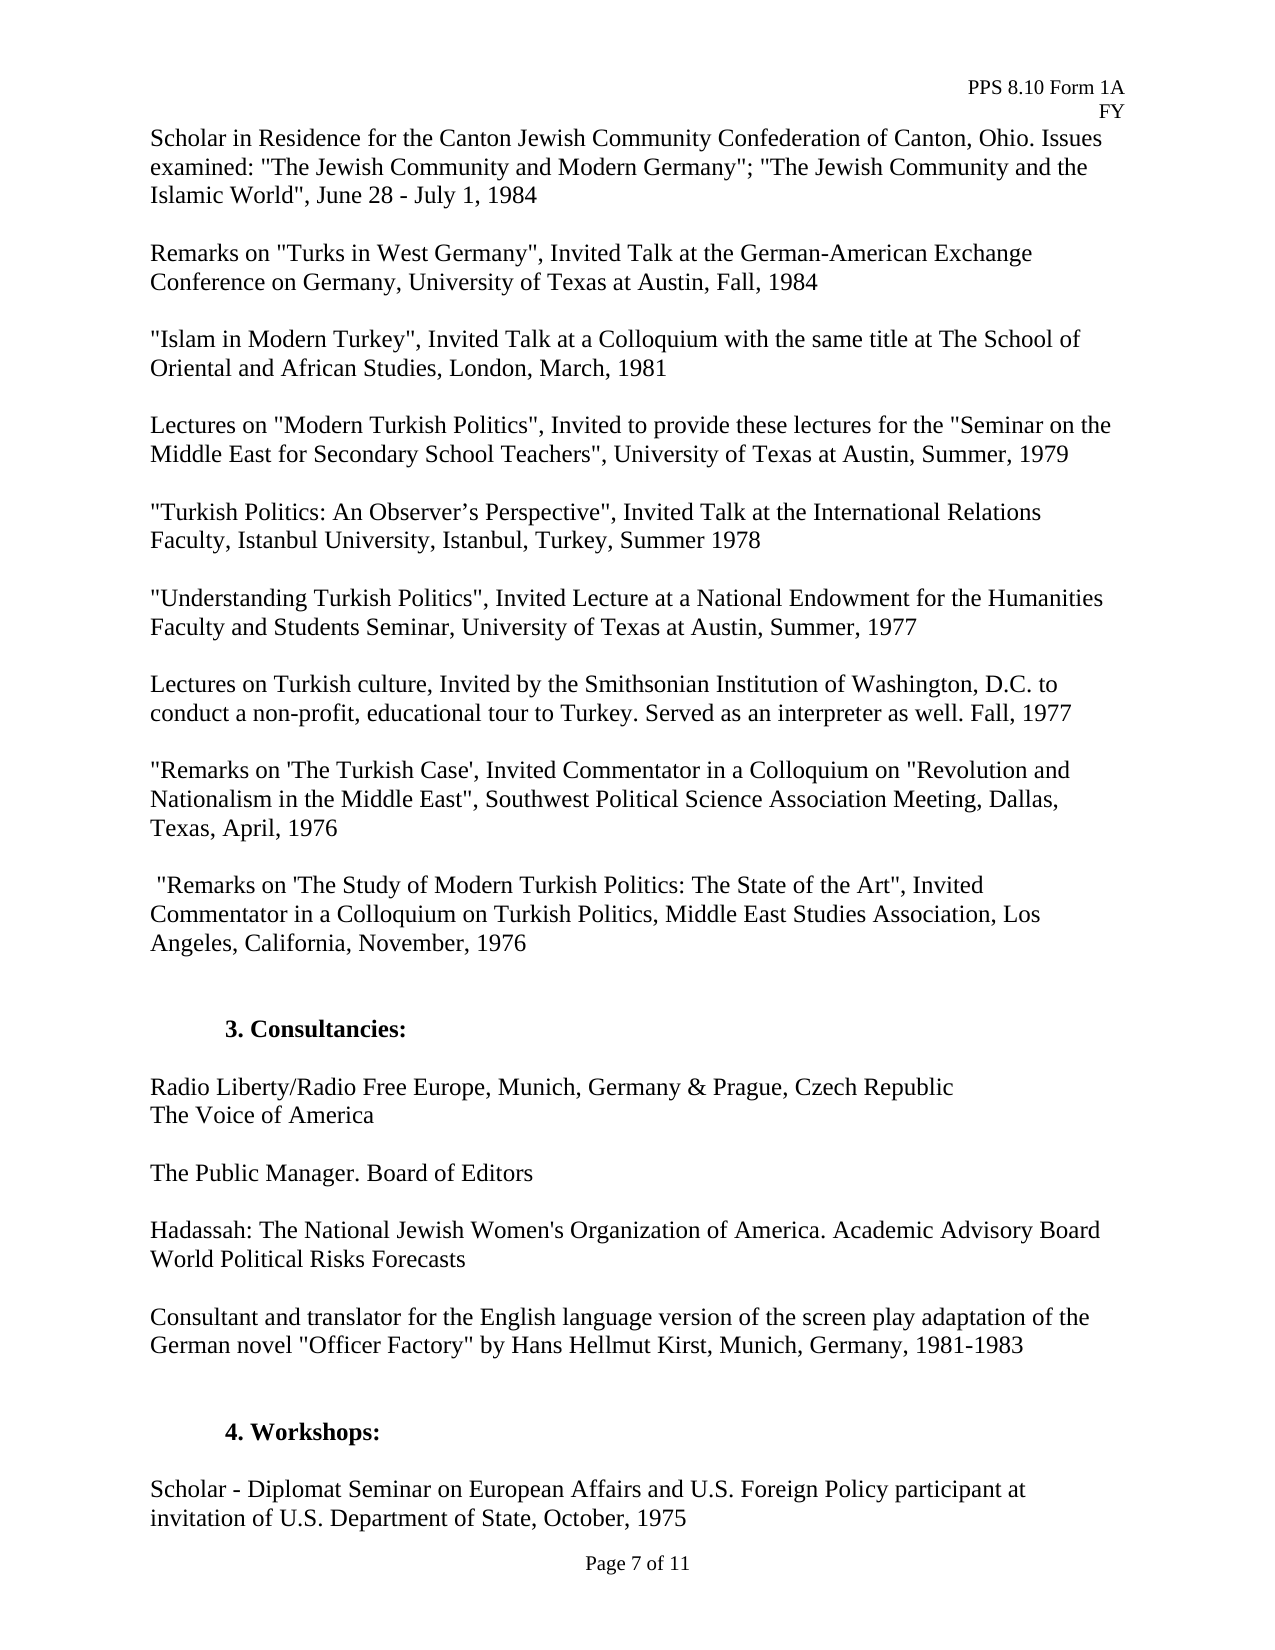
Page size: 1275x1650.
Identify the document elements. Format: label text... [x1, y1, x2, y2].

text "Islam in Modern Turkey", Invited Talk at a Colloquium with the same title at The School of Oriental and African Studies, London, March, 1981 [150, 324, 1125, 382]
text Radio Liberty/Radio Free Europe, Munich, Germany & Prague, Czech Republic [150, 1072, 1125, 1101]
text "Understanding Turkish Politics", Invited Lecture at a National Endowment for the Humanities Faculty and Students Seminar, University of Texas at Austin, Summer, 1977 [150, 583, 1125, 641]
text The Voice of America [150, 1101, 1125, 1129]
text "Remarks on 'The Study of Modern Turkish Politics: The State of the Art", Invited Commentator in a Colloquium on Turkish Politics, Middle East Studies Association, Los Angeles, California, November, 1976 [150, 871, 1125, 957]
text Lectures on Turkish culture, Invited by the Smithsonian Institution of Washington, D.C. to conduct a non-profit, educational tour to Turkey. Served as an interpreter as well. Fall, 1977 [150, 669, 1125, 727]
text Scholar - Diplomat Seminar on European Affairs and U.S. Foreign Policy participant at invitation of U.S. Department of State, October, 1975 [150, 1474, 1125, 1532]
text Scholar in Residence for the Canton Jewish Community Confederation of Canton, Ohio. Issues examined: "The Jewish Community and Modern Germany"; "The Jewish Community and the Islamic World", June 28 - July 1, 1984 [150, 123, 1125, 209]
text Consultant and translator for the English language version of the screen play adaptation of the German novel "Officer Factory" by Hans Hellmut Kirst, Munich, Germany, 1981-1983 [150, 1302, 1125, 1359]
text Lectures on "Modern Turkish Politics", Invited to provide these lectures for the "Seminar on the Middle East for Secondary School Teachers", University of Texas at Austin, Summer, 1979 [150, 411, 1125, 468]
text Remarks on "Turks in West Germany", Invited Talk at the German-American Exchange Conference on Germany, University of Texas at Austin, Fall, 1984 [150, 238, 1125, 296]
text 3. Consultancies: [150, 1014, 1125, 1043]
text "Turkish Politics: An Observer’s Perspective", Invited Talk at the International Relations Faculty, Istanbul University, Istanbul, Turkey, Summer 1978 [150, 497, 1125, 554]
text "Remarks on 'The Turkish Case', Invited Commentator in a Colloquium on "Revolution and Nationalism in the Middle East", Southwest Political Science Association Meeting, Dallas, Texas, April, 1976 [150, 756, 1125, 842]
text Hadassah: The National Jewish Women's Organization of America. Academic Advisory Board [150, 1216, 1125, 1244]
text 4. Workshops: [150, 1417, 1125, 1446]
text The Public Manager. Board of Editors [150, 1158, 1125, 1187]
text World Political Risks Forecasts [150, 1244, 1125, 1273]
